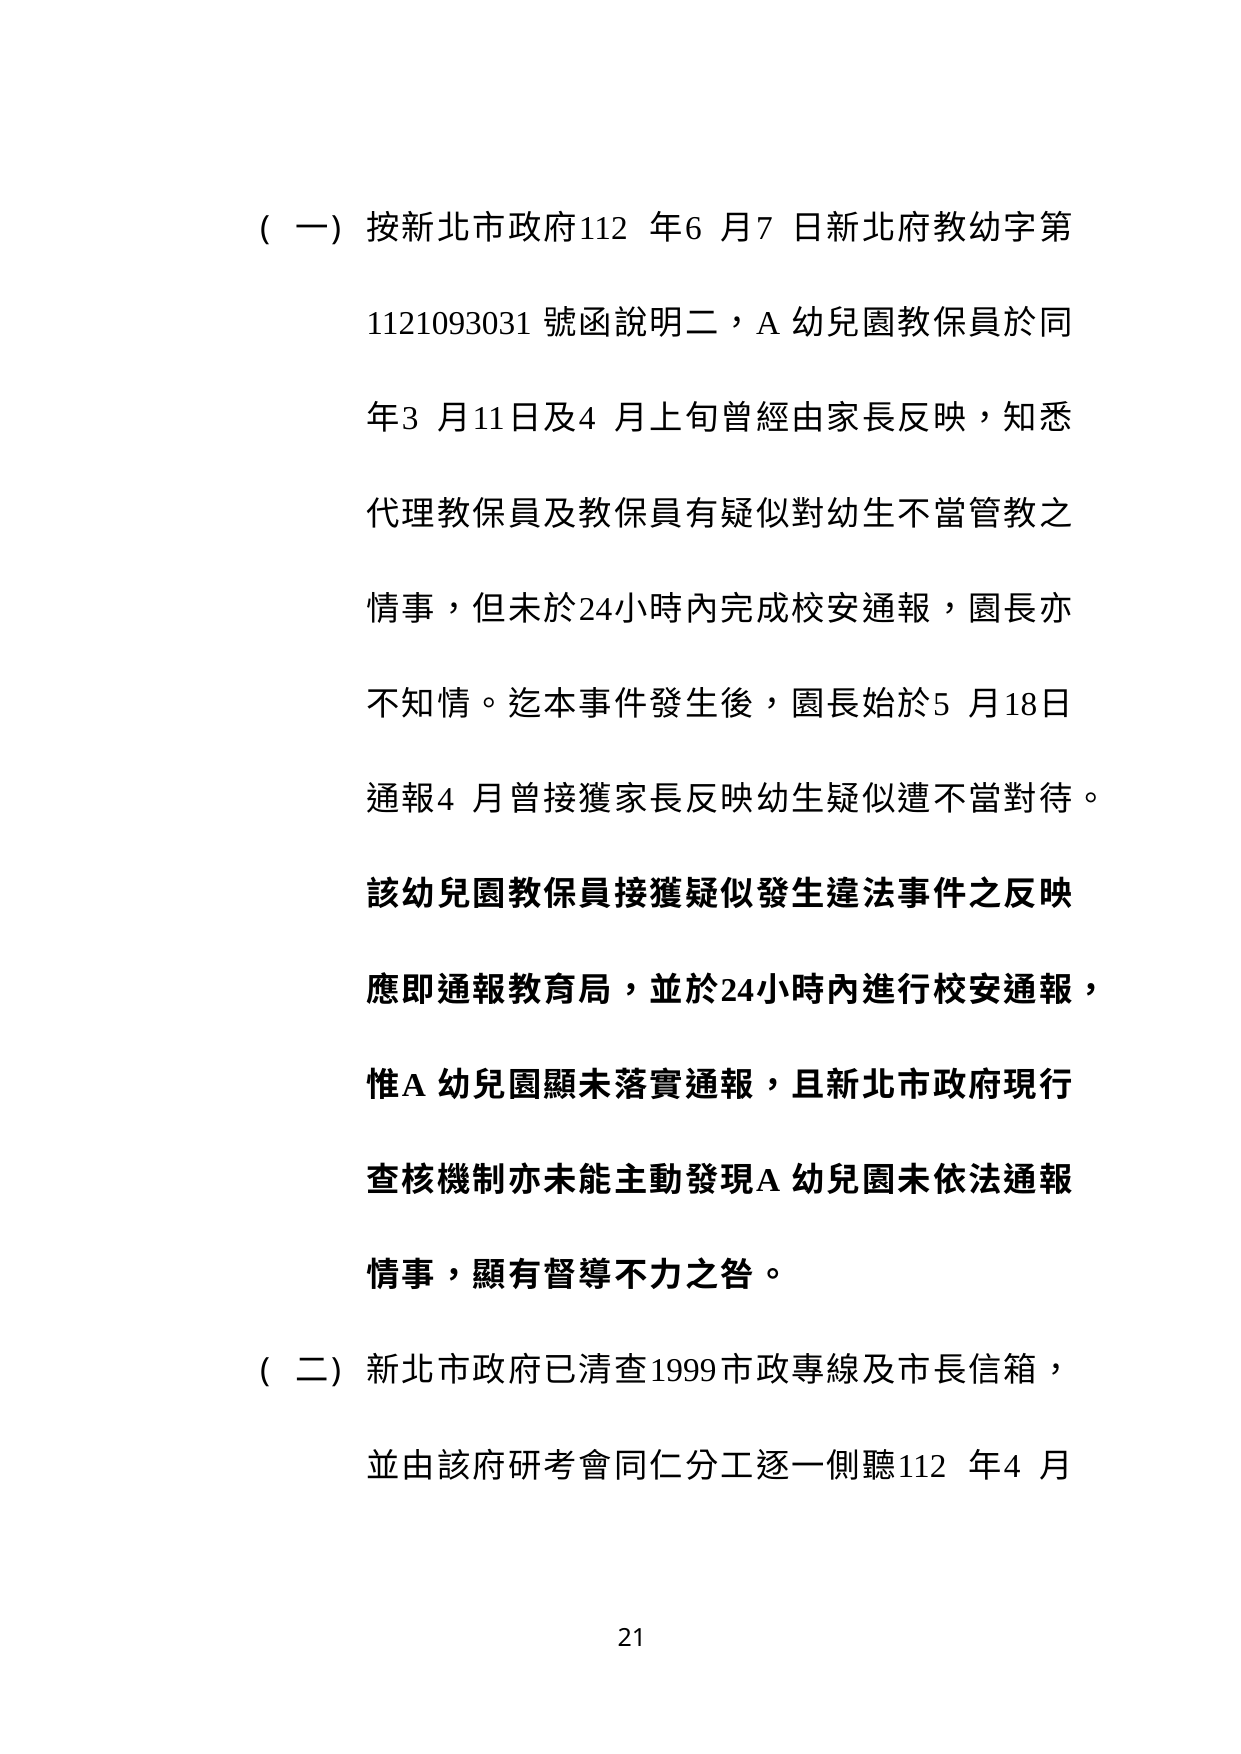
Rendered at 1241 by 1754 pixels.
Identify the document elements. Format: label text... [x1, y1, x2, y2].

subtitle 按新北市政府112年6月7日新北府教幼字第1121093031號函說明二，A幼兒園教保員於同年3月11日及4月上旬曾經由家長反映，知悉代理教保員及教保員有疑似對幼生不當管教之情事，但未於24小時內完成校安通報，園長亦不知情。迄本事件發生後，園長始於5月18日通報4月曾接獲家長反映幼生疑似遭不當對待。該幼兒園教保員接獲疑似發生違法事件之反映，應即通報教育局，並於24小時內進行校安通報，惟A幼兒園顯未落實通報，且新北市政府現行查核機制亦未能主動發現A幼兒園未依法通報情事，顯有督導不力之咎。 [260, 177, 1074, 1320]
